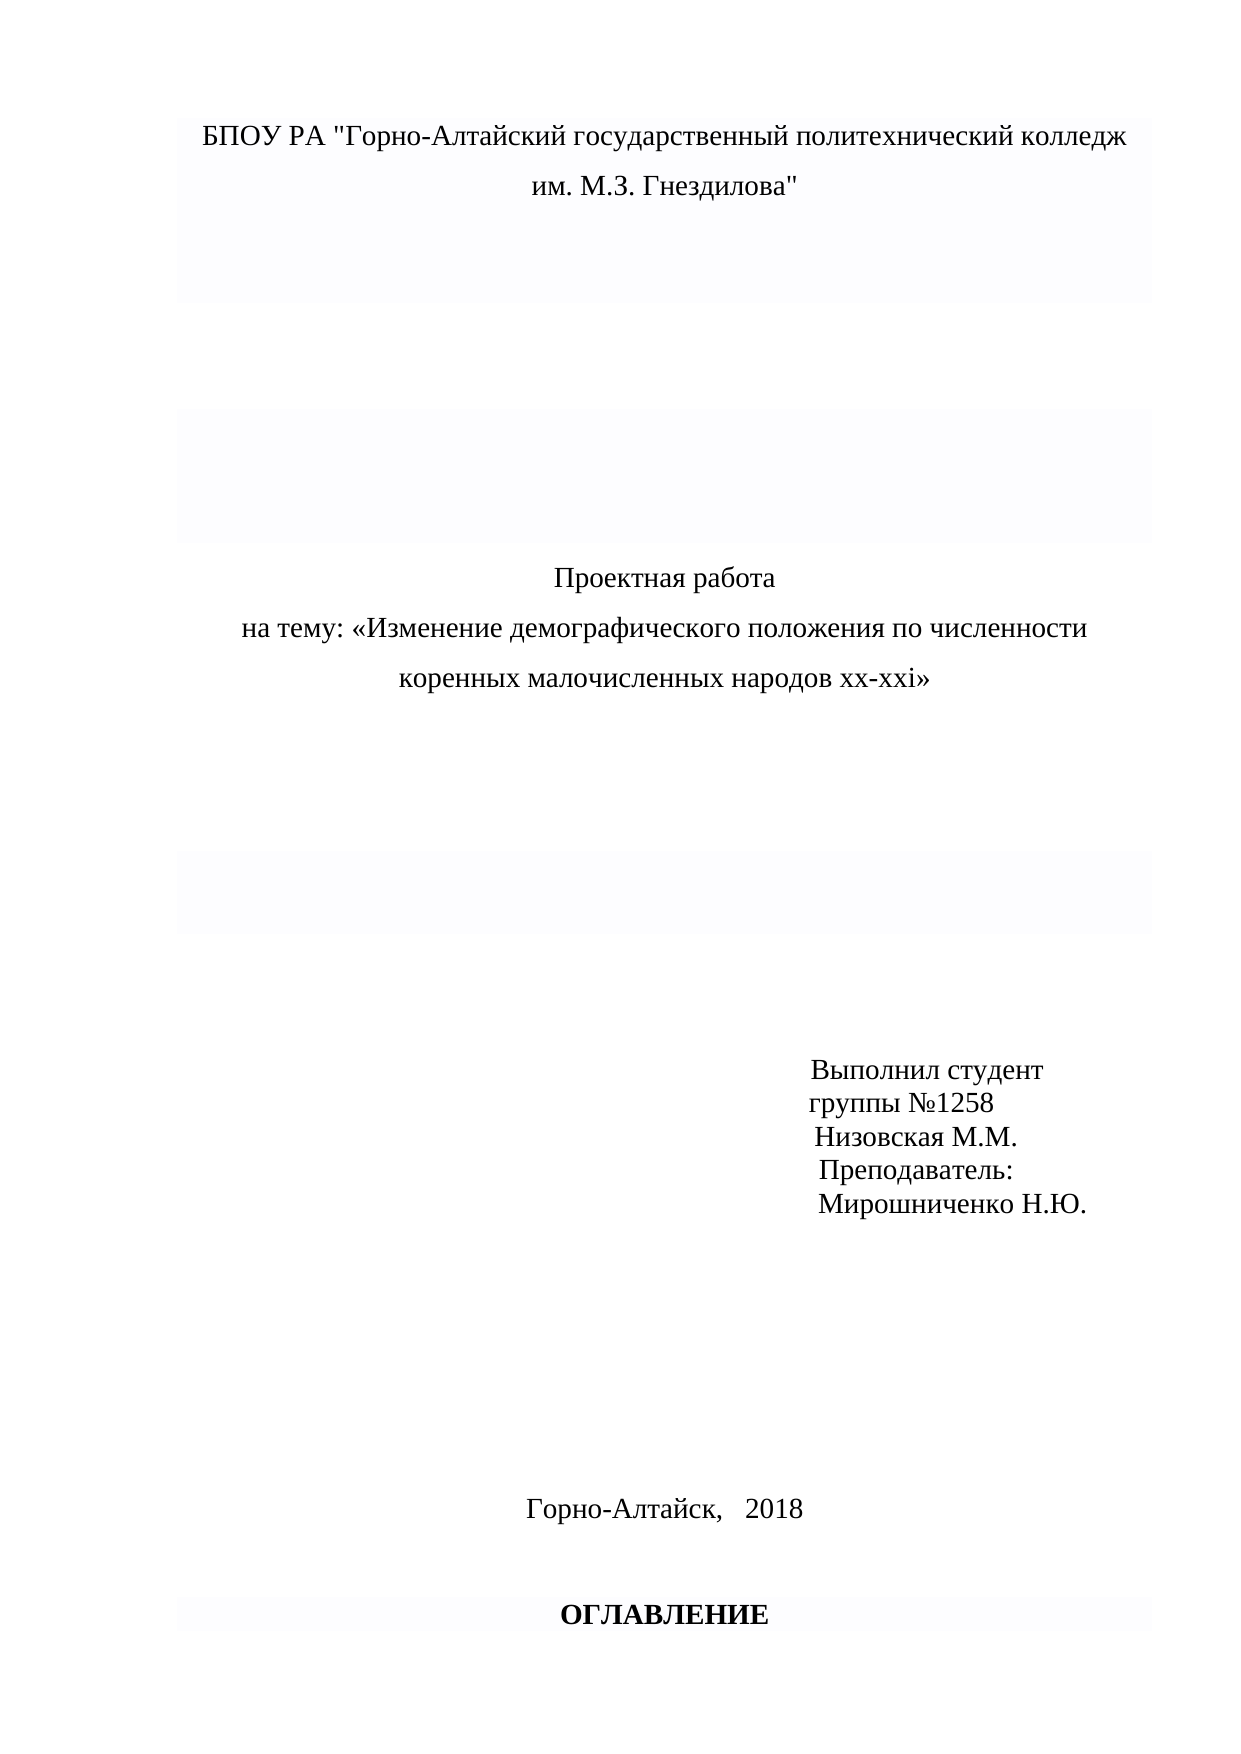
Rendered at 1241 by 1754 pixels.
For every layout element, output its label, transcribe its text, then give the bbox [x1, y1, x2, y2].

text Проектная работа [177, 560, 1152, 593]
text Низовская М.М. [177, 1119, 1152, 1152]
text ОГЛАВЛЕНИЕ [177, 1597, 1152, 1631]
text на тему: «Изменение демографического положения по численности коренных малочисленных народов хх-ххi» [177, 610, 1152, 694]
text БПОУ РА "Горно-Алтайский государственный политехнический колледж им. М.З. Гнездилова" [177, 118, 1152, 202]
text Горно-Алтайск, 2018 [177, 1491, 1152, 1524]
text Мирошниченко Н.Ю. [177, 1186, 1152, 1219]
text группы №1258 [177, 1085, 1152, 1119]
text Выполнил студент [177, 1052, 1152, 1085]
text Преподаватель: [177, 1152, 1152, 1186]
